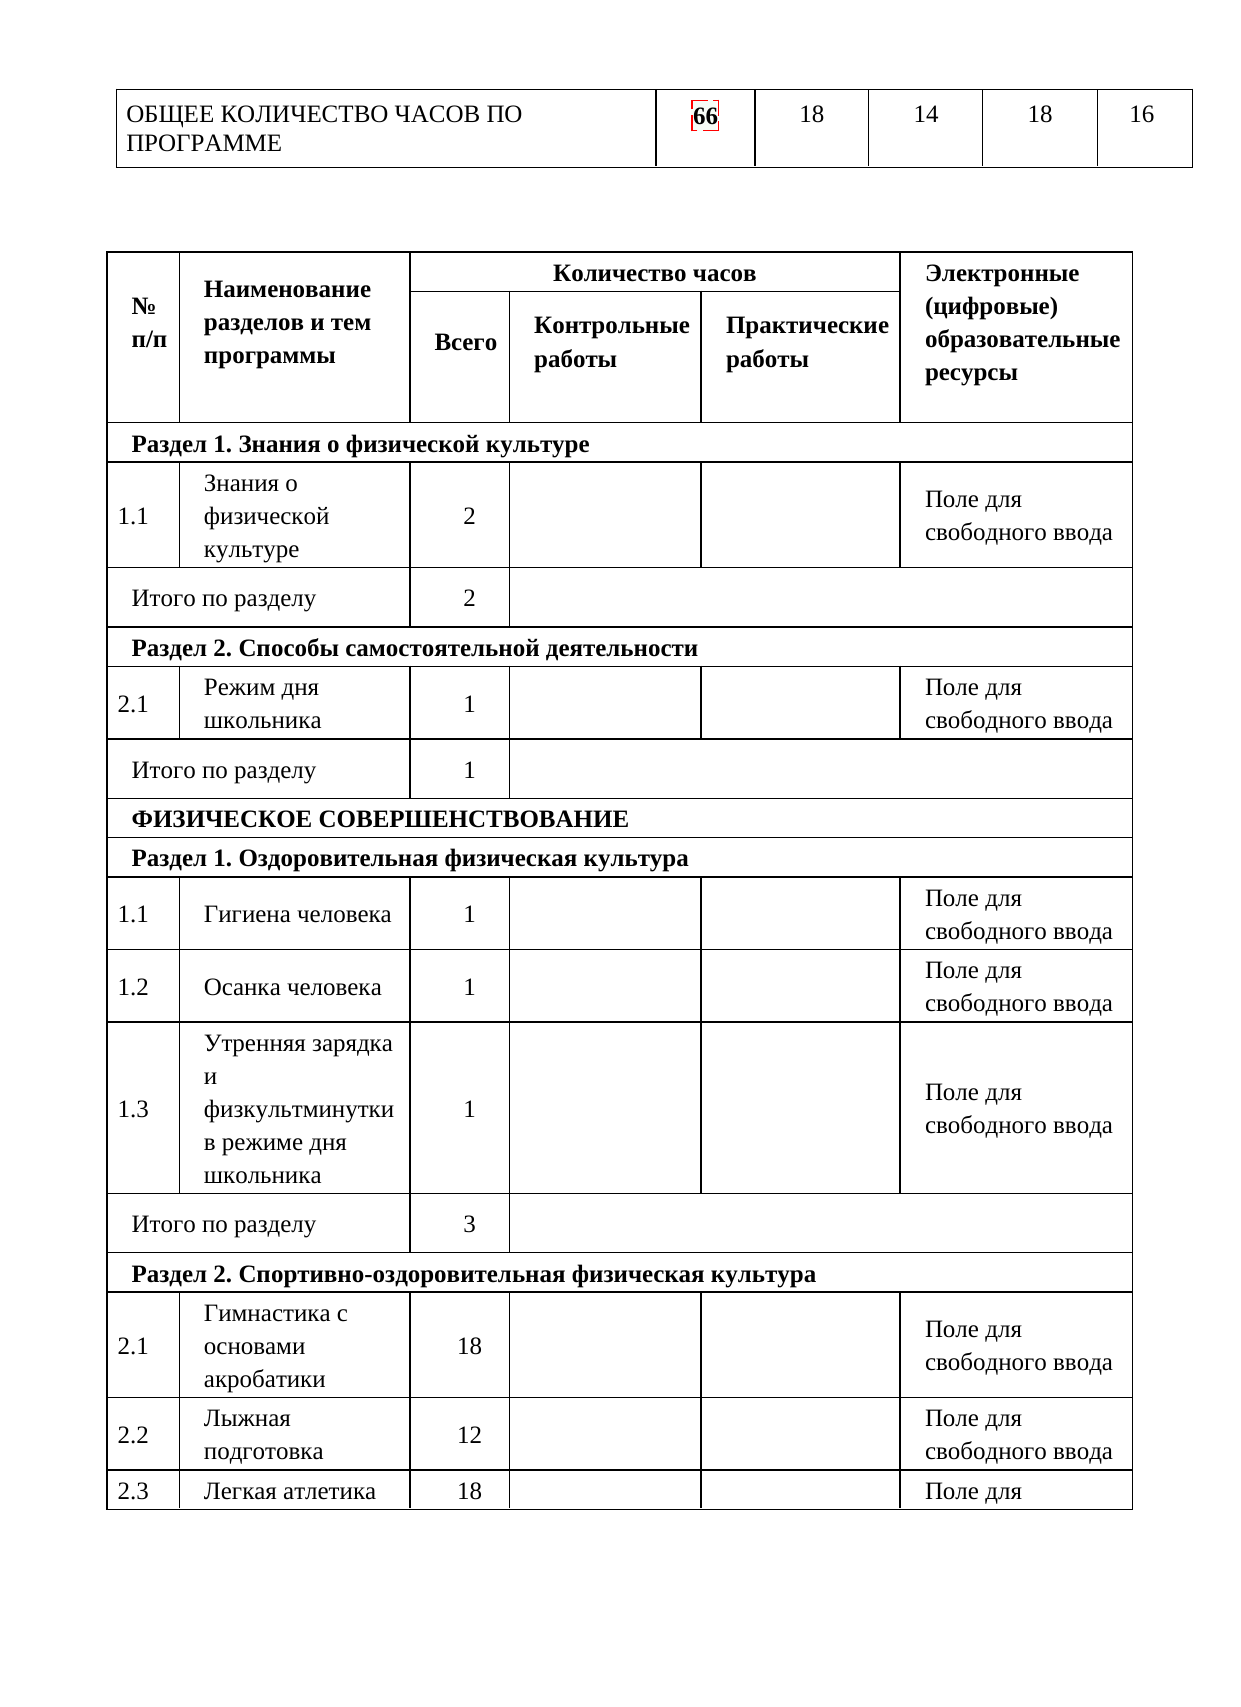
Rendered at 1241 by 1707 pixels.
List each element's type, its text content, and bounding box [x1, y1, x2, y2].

table_cell [510, 1023, 700, 1192]
table_cell [702, 1023, 899, 1192]
table_cell 12 [411, 1398, 509, 1469]
table_cell [702, 667, 899, 738]
table_cell 18 [411, 1471, 509, 1508]
table_cell Режим дня школьника [180, 667, 409, 738]
table_cell Поле для свободного ввода [901, 1398, 1132, 1469]
table_cell Итого по разделу [108, 568, 409, 626]
table_cell Раздел 1. Знания о физической культуре [108, 423, 1132, 461]
table_cell 1 [411, 1023, 509, 1192]
table_header № п/п [108, 253, 179, 422]
table_cell [510, 463, 700, 567]
table_cell 1 [411, 950, 509, 1021]
table_cell 14 [869, 90, 982, 166]
table_cell 3 [411, 1194, 509, 1252]
table_cell ФИЗИЧЕСКОЕ СОВЕРШЕНСТВОВАНИЕ [108, 799, 1132, 837]
table_cell [702, 1293, 899, 1397]
table_cell Практические работы [702, 292, 899, 422]
table_cell 66 [657, 90, 754, 166]
table_cell 1.1 [108, 878, 179, 948]
table_cell Гимнастика с основами акробатики [180, 1293, 409, 1397]
table_cell 18 [983, 90, 1097, 166]
table_cell [702, 878, 899, 948]
table_cell [702, 463, 899, 567]
table_cell [510, 1293, 700, 1397]
table_cell Утренняя зарядка и физкультминутки в режиме дня школьника [180, 1023, 409, 1192]
table_cell Контрольные работы [510, 292, 700, 422]
table_cell [510, 878, 700, 948]
table_cell [510, 950, 700, 1021]
table_cell [510, 1471, 700, 1508]
table_cell Осанка человека [180, 950, 409, 1021]
table_cell 2.1 [108, 667, 179, 738]
table_cell [510, 568, 1132, 626]
table_cell 1 [411, 878, 509, 948]
table_cell Раздел 2. Спортивно-оздоровительная физическая культура [108, 1253, 1132, 1291]
table_cell 2.3 [108, 1471, 179, 1508]
table_cell Поле для свободного ввода [901, 463, 1132, 567]
table_cell 1.2 [108, 950, 179, 1021]
table_cell Лыжная подготовка [180, 1398, 409, 1469]
table_cell 18 [756, 90, 868, 166]
table_cell 1.1 [108, 463, 179, 567]
table_cell ОБЩЕЕ КОЛИЧЕСТВО ЧАСОВ ПО ПРОГРАММЕ [117, 90, 655, 166]
table_cell Гигиена человека [180, 878, 409, 948]
table_cell Поле для свободного ввода [901, 950, 1132, 1021]
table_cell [901, 1471, 1132, 1508]
table_cell Поле для свободного ввода [901, 1293, 1132, 1397]
table_cell 2.1 [108, 1293, 179, 1397]
table_cell Поле для свободного ввода [901, 878, 1132, 948]
table_header Электронные (цифровые) образовательные ресурсы [901, 253, 1132, 422]
table_header Наименование разделов и тем программы [180, 253, 409, 422]
table_cell Поле для свободного ввода [901, 667, 1132, 738]
table_cell [510, 667, 700, 738]
table_cell Раздел 1. Оздоровительная физическая культура [108, 838, 1132, 876]
table_cell 18 [411, 1293, 509, 1397]
table_cell 2 [411, 568, 509, 626]
table_cell 16 [1098, 90, 1192, 166]
table_cell Легкая атлетика [180, 1471, 409, 1508]
table_cell [702, 950, 899, 1021]
table_cell Всего [411, 292, 509, 422]
table_cell 1 [411, 667, 509, 738]
table_cell [510, 1398, 700, 1469]
table_cell 2.2 [108, 1398, 179, 1469]
table_cell [702, 1471, 899, 1508]
table_cell [510, 1194, 1132, 1252]
table_cell Поле для свободного ввода [901, 1023, 1132, 1192]
table_header Количество часов [411, 253, 899, 291]
table_cell Раздел 2. Способы самостоятельной деятельности [108, 628, 1132, 666]
table_cell 1.3 [108, 1023, 179, 1192]
table_cell 1 [411, 740, 509, 797]
table_cell Знания о физической культуре [180, 463, 409, 567]
table_cell Итого по разделу [108, 740, 409, 797]
table_cell 2 [411, 463, 509, 567]
table_cell Итого по разделу [108, 1194, 409, 1252]
table_cell [510, 740, 1132, 797]
table_cell [702, 1398, 899, 1469]
